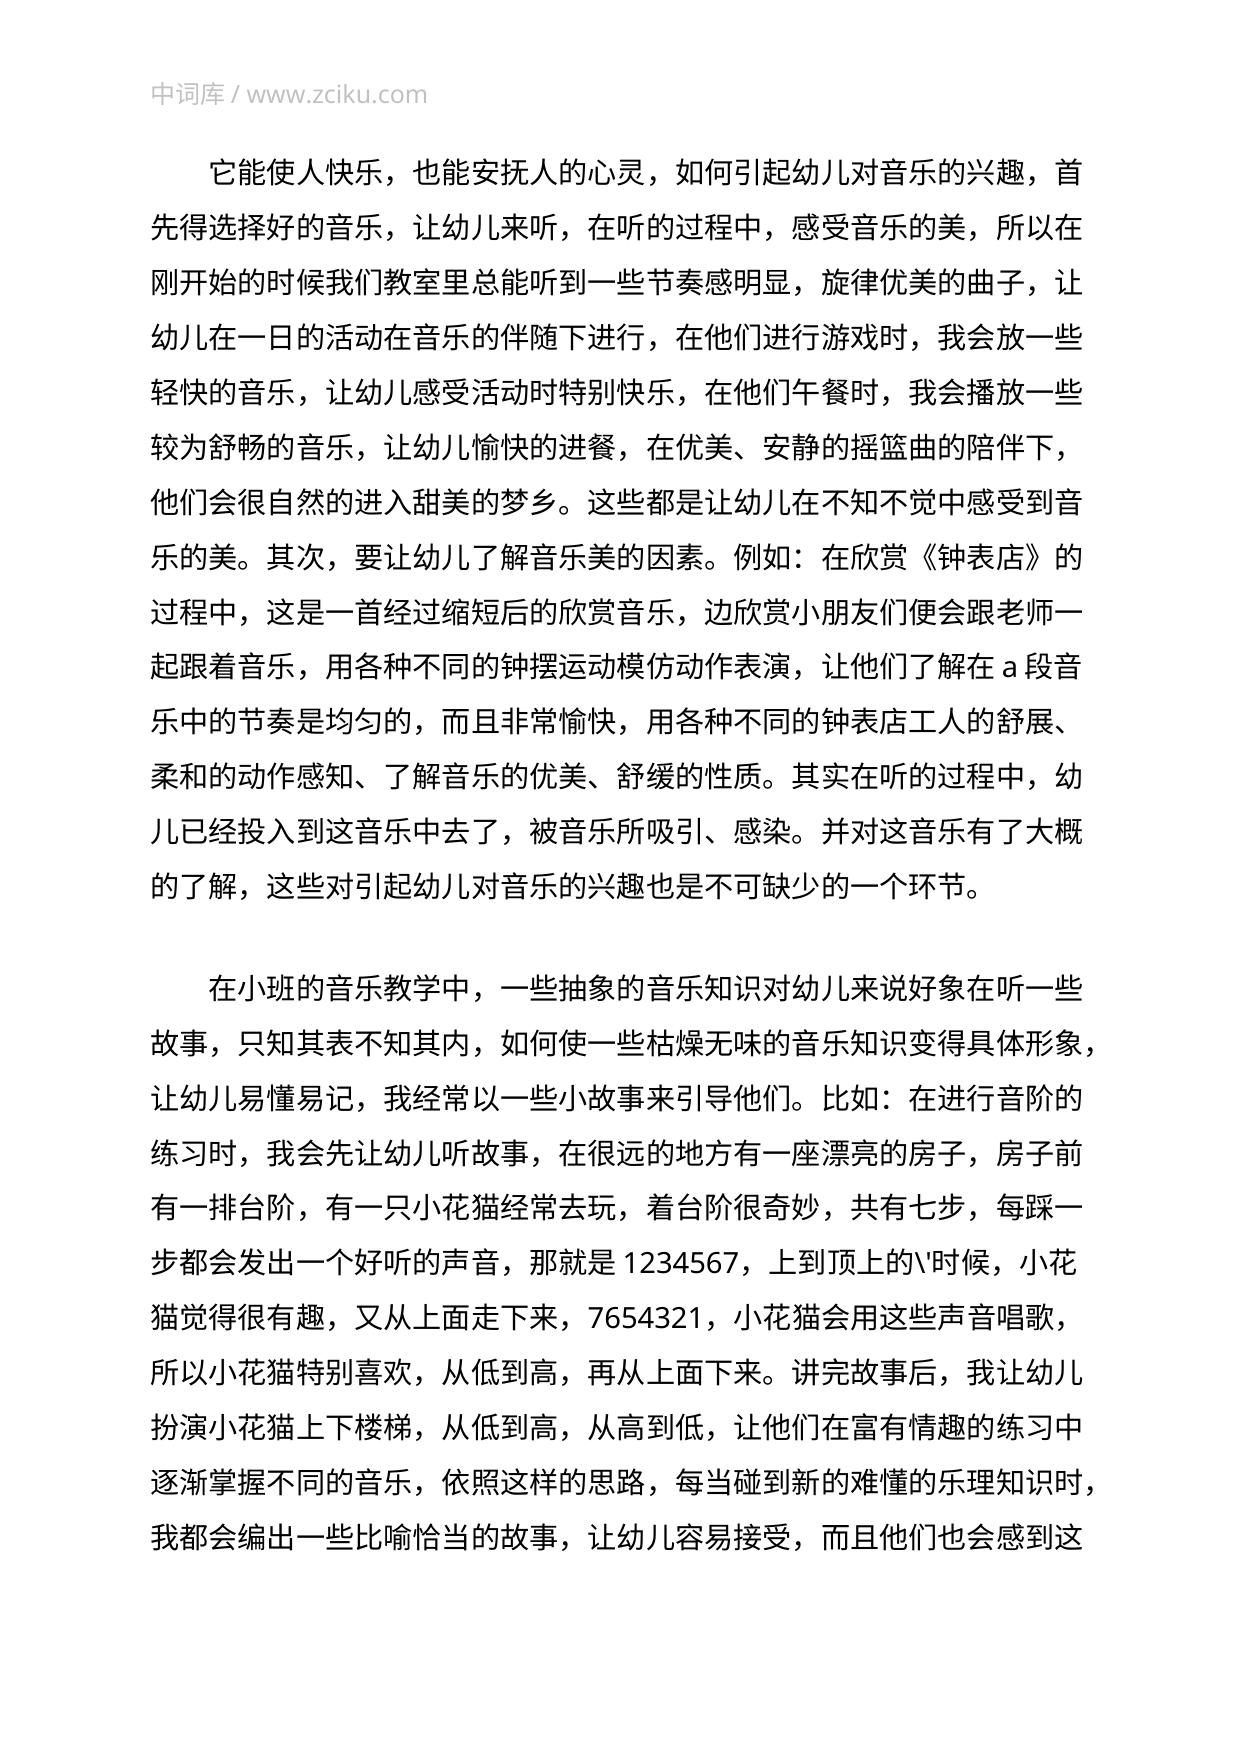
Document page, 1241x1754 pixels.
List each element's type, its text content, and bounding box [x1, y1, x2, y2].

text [150, 966, 1090, 1557]
text 它能使人快乐，也能安抚人的心灵，如何引起幼儿对音乐的兴趣，首先得选择好的音乐，让幼儿来听，在听的过程中，感受音乐的美，所以在刚开始的时候我们教室里总能听到一些节奏感明显，旋律优美的曲子，让幼儿在一日的活动在音乐的伴随下进行，在他们进行游戏时，我会放一些轻快的音乐，让幼儿感受活动时特别快乐，在他们午餐时，我会播放一些较为舒畅的音乐，让幼儿愉快的进餐，在优美、安静的摇篮曲的陪伴下，他们会很自然的进入甜美的梦乡。这些都是让幼儿在不知不觉中感受到音乐的美。其次，要让幼儿了解音乐美的因素。例如：在欣赏《钟表店》的过程中，这是一首经过缩短后的欣赏音乐，边欣赏小朋友们便会跟老师一起跟着音乐，用各种不同的钟摆运动模仿动作表演，让他们了解在a段音乐中的节奏是均匀的，而且非常愉快，用各种不同的钟表店工人的舒展、柔和的动作感知、了解音乐的优美、舒缓的性质。其实在听的过程中，幼儿已经投入到这音乐中去了，被音乐所吸引、感染。并对这音乐有了大概的了解，这些对引起幼儿对音乐的兴趣也是不可缺少的一个环节。 [150, 150, 1090, 906]
